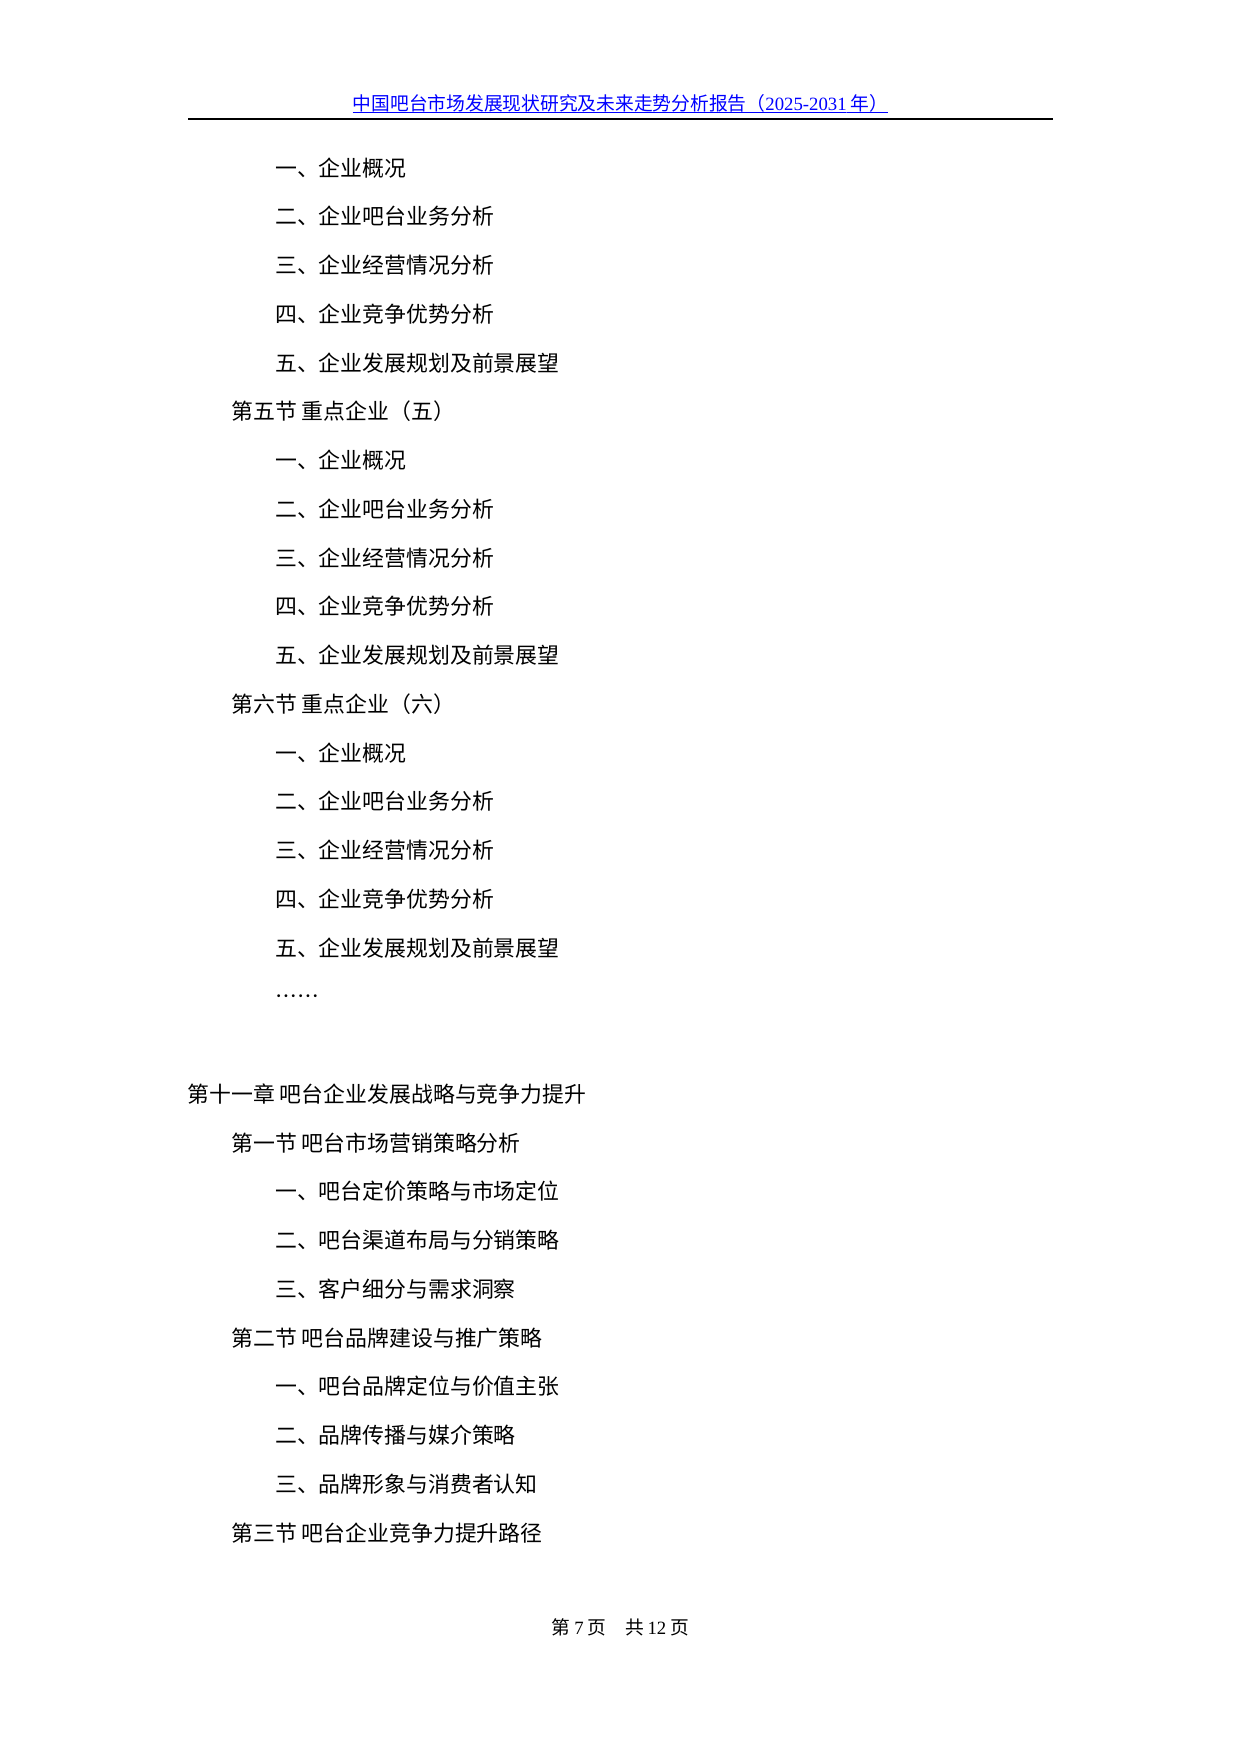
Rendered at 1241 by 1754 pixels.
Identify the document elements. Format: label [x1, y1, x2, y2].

text [187, 150, 1053, 1548]
